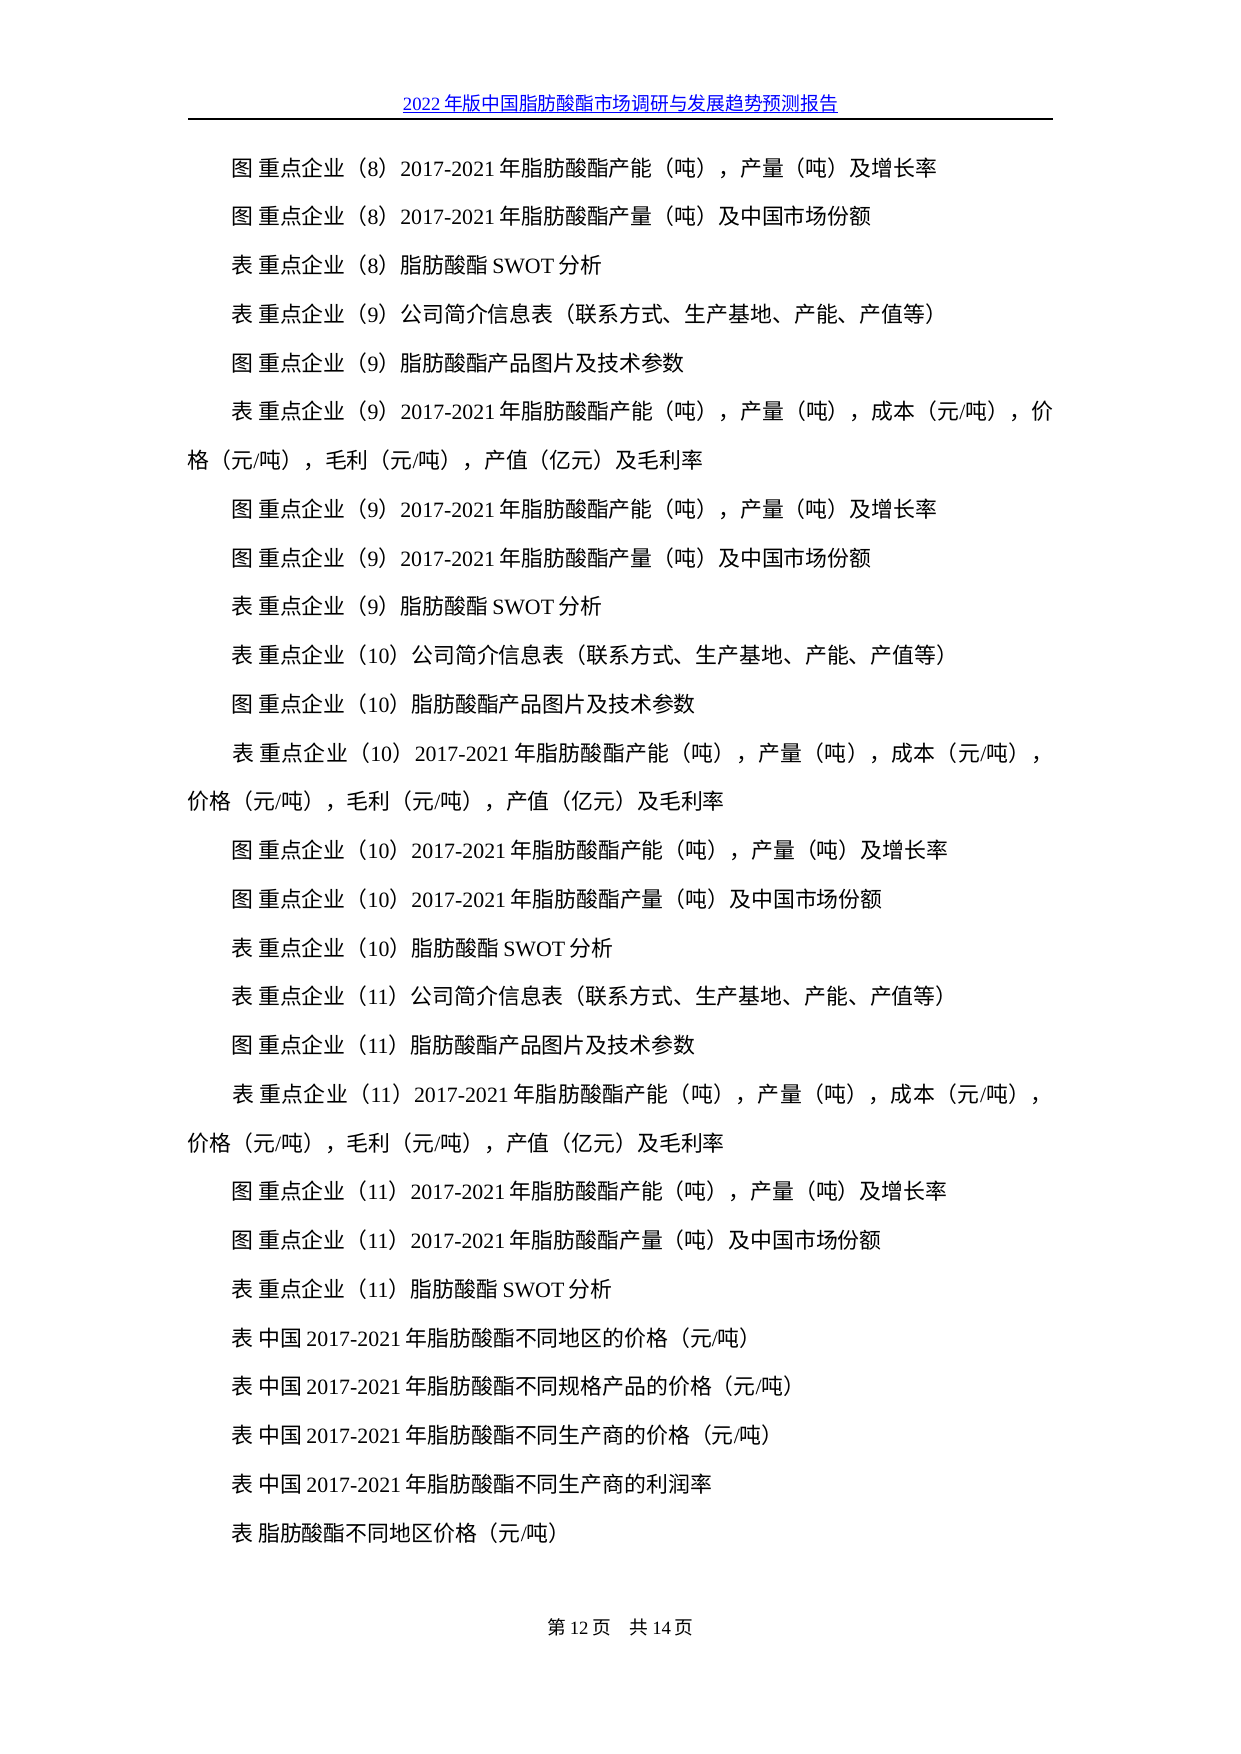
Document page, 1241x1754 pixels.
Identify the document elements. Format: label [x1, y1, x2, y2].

text [187, 150, 1053, 1548]
